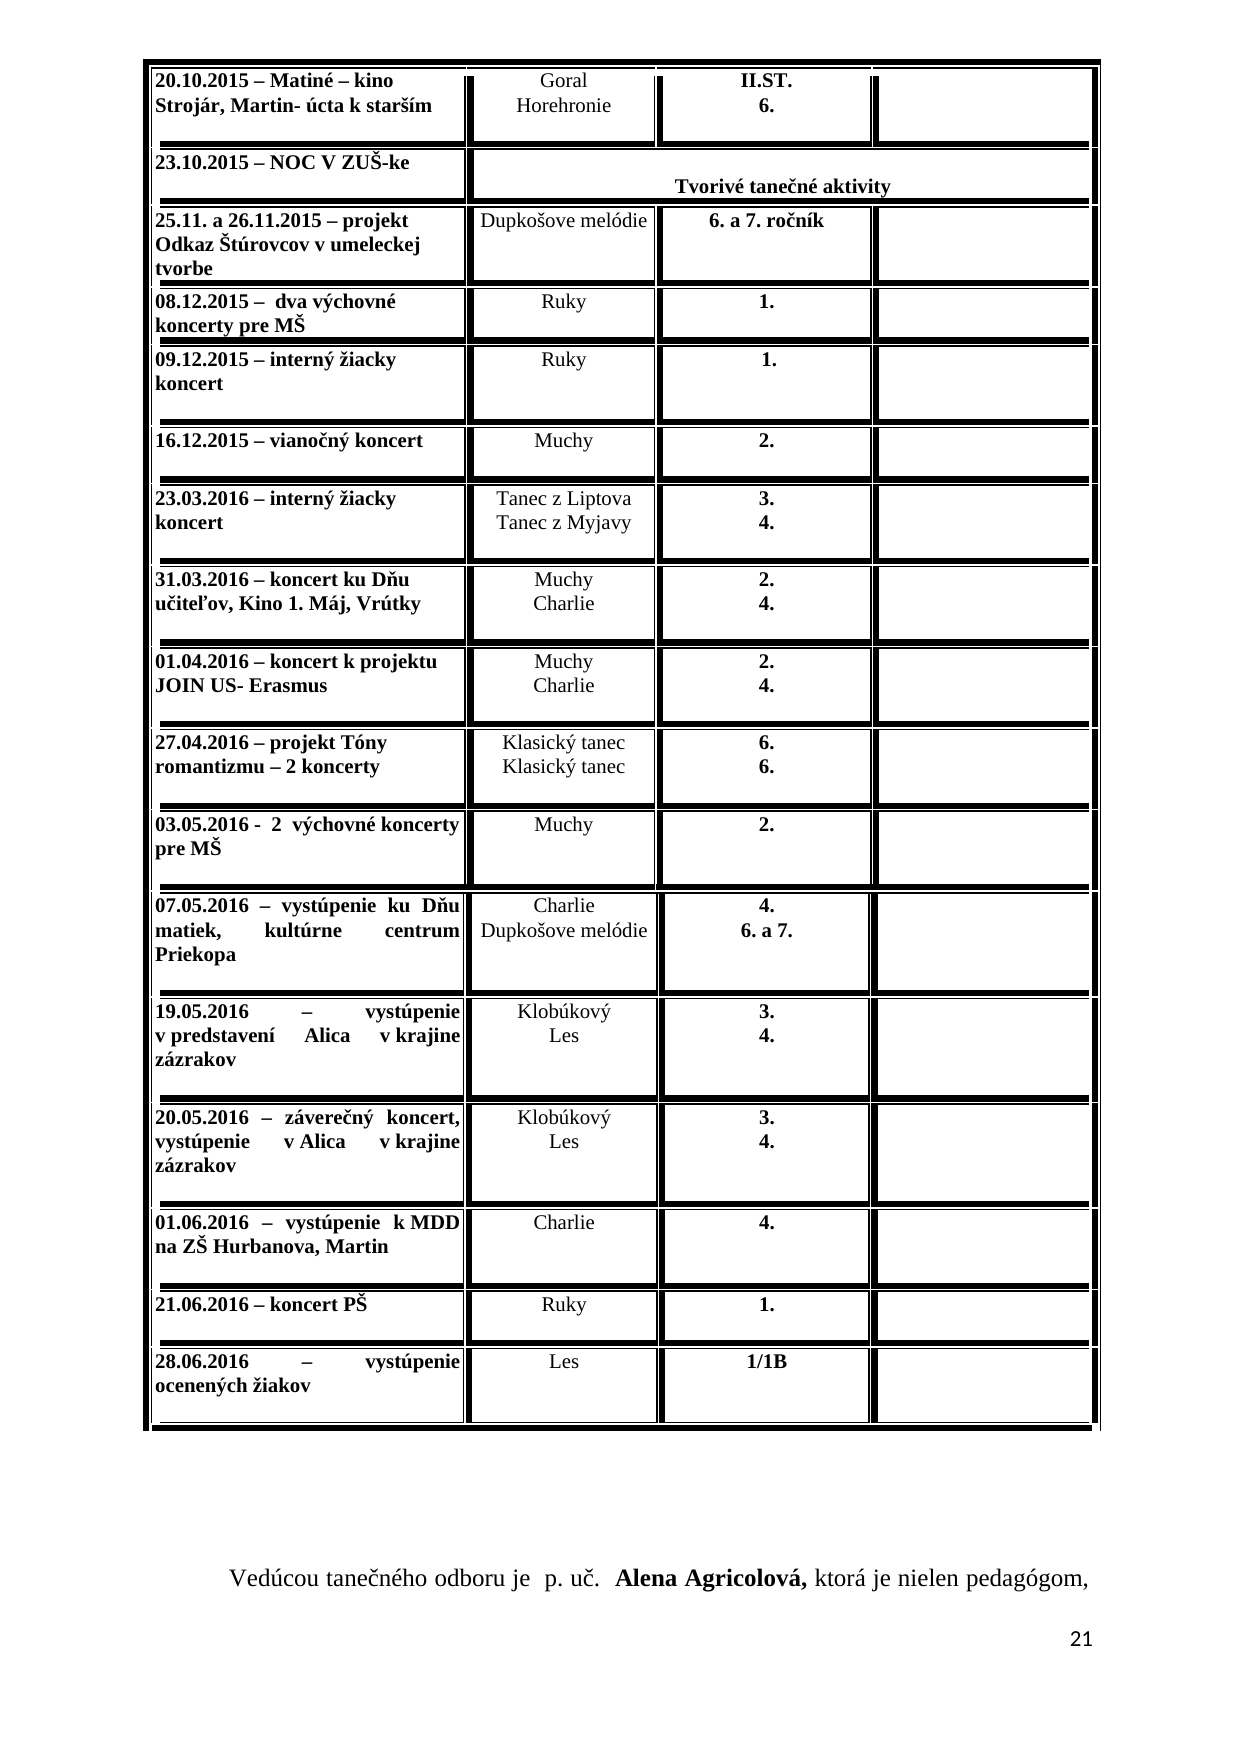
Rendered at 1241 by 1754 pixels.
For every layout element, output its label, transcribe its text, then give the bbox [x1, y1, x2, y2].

table_cell 21.06.2016 – koncert PŠ [149, 1283, 467, 1340]
table_cell Muchy [474, 812, 654, 884]
table_cell Ruky [474, 289, 654, 337]
table_cell 4. 6. a 7. [665, 894, 868, 990]
table_cell 25.11. a 26.11.2015 – projekt Odkaz Štúrovcov v umeleckej tvorbe [149, 198, 469, 280]
table_cell [873, 884, 1096, 990]
table_cell Tvorivé tanečné aktivity [469, 141, 1096, 198]
table_cell 2. [663, 428, 870, 476]
table_cell 20.05.2016 – záverečný koncert, vystúpenie v Alica v krajine zázrakov [149, 1095, 467, 1201]
table_cell 6. 6. [663, 730, 870, 802]
table_cell [875, 419, 1096, 476]
table_cell [875, 803, 1096, 884]
table_cell 1. [663, 289, 870, 337]
table_cell 23.03.2016 – interný žiacky koncert [149, 476, 469, 558]
table_cell 6. a 7. ročník [663, 208, 870, 280]
table_cell 27.04.2016 – projekt Tóny romantizmu – 2 koncerty [149, 721, 469, 802]
table_cell Les [472, 1349, 656, 1422]
table_cell [873, 1283, 1096, 1340]
table_cell 2. 4. [663, 649, 870, 721]
table_cell [875, 280, 1096, 337]
table_cell 28.06.2016 – vystúpenie ocenených žiakov [149, 1340, 467, 1422]
table_cell 1. [663, 347, 870, 419]
table_cell II.ST. 6. [658, 65, 874, 141]
table_cell 2. 4. [663, 567, 870, 639]
table_cell Muchy Charlie [474, 567, 654, 639]
table_cell [875, 476, 1096, 558]
table_cell 4. [665, 1210, 868, 1282]
table_cell 07.05.2016 – vystúpenie ku Dňu matiek, kultúrne centrum Priekopa [149, 884, 467, 990]
table_cell 31.03.2016 – koncert ku Dňu učiteľov, Kino 1. Máj, Vrútky [149, 558, 469, 639]
table_cell 3. 4. [663, 486, 870, 558]
table_cell Dupkošove melódie [474, 208, 654, 280]
table_cell 2. [663, 812, 870, 884]
table_cell Charlie Dupkošove melódie [472, 894, 656, 990]
table_cell [875, 69, 1092, 141]
table_cell [873, 1201, 1096, 1282]
table_cell 01.06.2016 – vystúpenie k MDD na ZŠ Hurbanova, Martin [149, 1201, 467, 1282]
table_cell [873, 990, 1096, 1095]
table_cell 03.05.2016 - 2 výchovné koncerty pre MŠ [149, 803, 469, 884]
table_cell 23.10.2015 – NOC V ZUŠ-ke [149, 141, 469, 198]
table_cell Klobúkový Les [472, 1105, 656, 1201]
table_cell Klobúkový Les [472, 999, 656, 1095]
table_cell [875, 558, 1096, 639]
table_cell Charlie [472, 1210, 656, 1282]
table_cell 20.10.2015 – Matiné – kino Strojár, Martin- úcta k starším [149, 65, 469, 141]
table_cell [873, 1095, 1096, 1201]
table_cell Muchy [474, 428, 654, 476]
table_cell 1. [665, 1292, 868, 1340]
table_cell [875, 639, 1096, 721]
table_cell [875, 337, 1096, 419]
table_cell Tanec z Liptova Tanec z Myjavy [474, 486, 654, 558]
table_cell 08.12.2015 – dva výchovné koncerty pre MŠ [149, 280, 469, 337]
table_cell [875, 198, 1096, 280]
table_cell Ruky [472, 1292, 656, 1340]
table_cell 01.04.2016 – koncert k projektu JOIN US- Erasmus [149, 639, 469, 721]
table_cell 19.05.2016 – vystúpenie v predstavení Alica v krajine zázrakov [149, 990, 467, 1095]
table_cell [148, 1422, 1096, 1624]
table_cell 16.12.2015 – vianočný koncert [149, 419, 469, 476]
table_cell 1/1B [665, 1349, 868, 1422]
table_cell 09.12.2015 – interný žiacky koncert [149, 337, 469, 419]
table_cell Muchy Charlie [474, 649, 654, 721]
table_cell Ruky [474, 347, 654, 419]
table_cell 3. 4. [665, 1105, 868, 1201]
table_cell Klasický tanec Klasický tanec [474, 730, 654, 802]
table_cell [875, 721, 1096, 802]
table_cell Goral Horehronie [469, 65, 658, 141]
table_cell [873, 1340, 1096, 1422]
table_cell 3. 4. [665, 999, 868, 1095]
